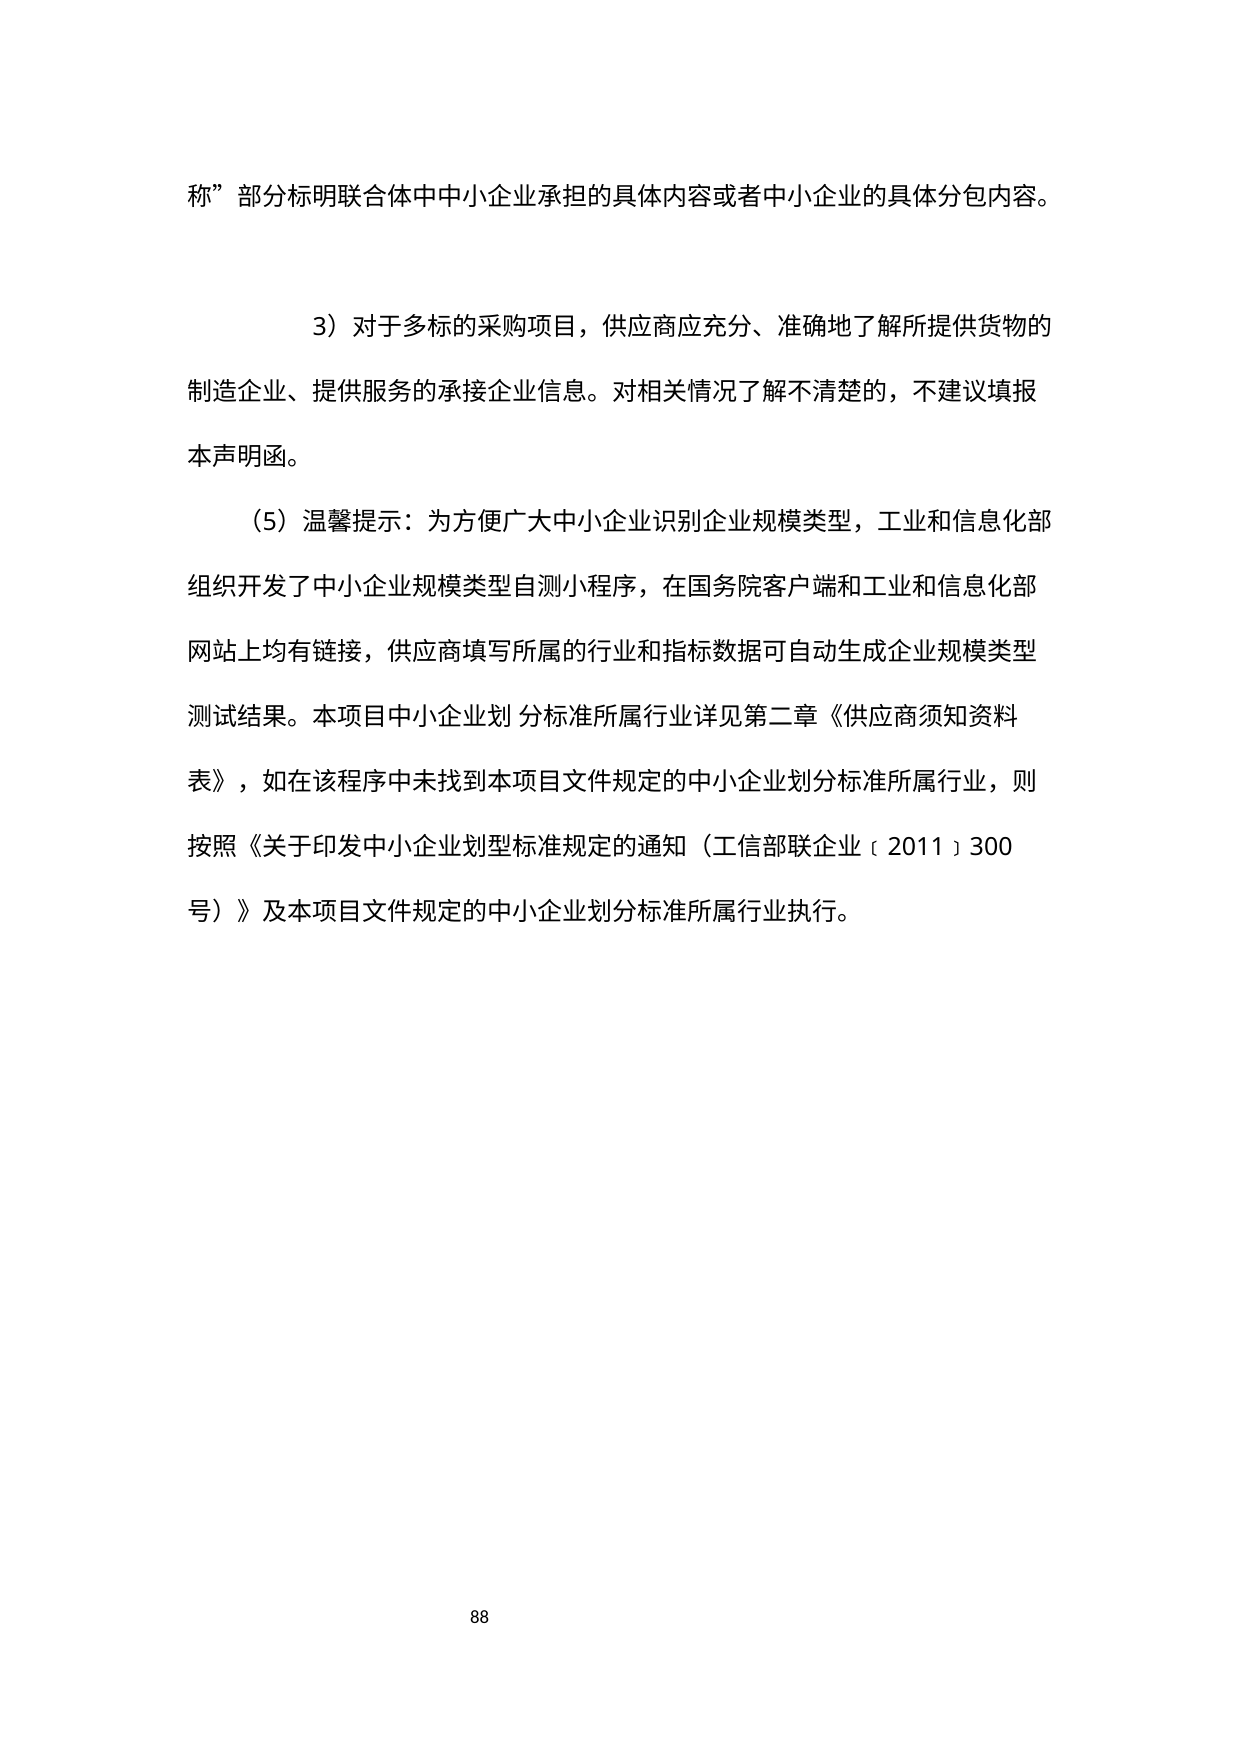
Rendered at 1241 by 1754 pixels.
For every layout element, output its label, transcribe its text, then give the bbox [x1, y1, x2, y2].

list 对于多标的采购项目，供应商应充分、准确地了解所提供货物的制造企业、提供服务的承接企业信息。对相关情况了解不清楚的，不建议填报本声明函。 [187, 292, 1053, 487]
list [187, 162, 1053, 292]
list （5）温馨提示：为方便广大中小企业识别企业规模类型，工业和信息化部组织开发了中小企业规模类型自测小程序，在国务院客户端和工业和信息化部网站上均有链接，供应商填写所属的行业和指标数据可自动生成企业规模类型测试结果。本项目中小企业划 分标准所属行业详见第二章《供应商须知资料表》，如在该程序中未找到本项目文件规定的中小企业划分标准所属行业，则按照《关于印发中小企业划型标准规定的通知（工信部联企业﹝2011﹞300号）》及本项目文件规定的中小企业划分标准所属行业执行。 [187, 487, 1053, 942]
